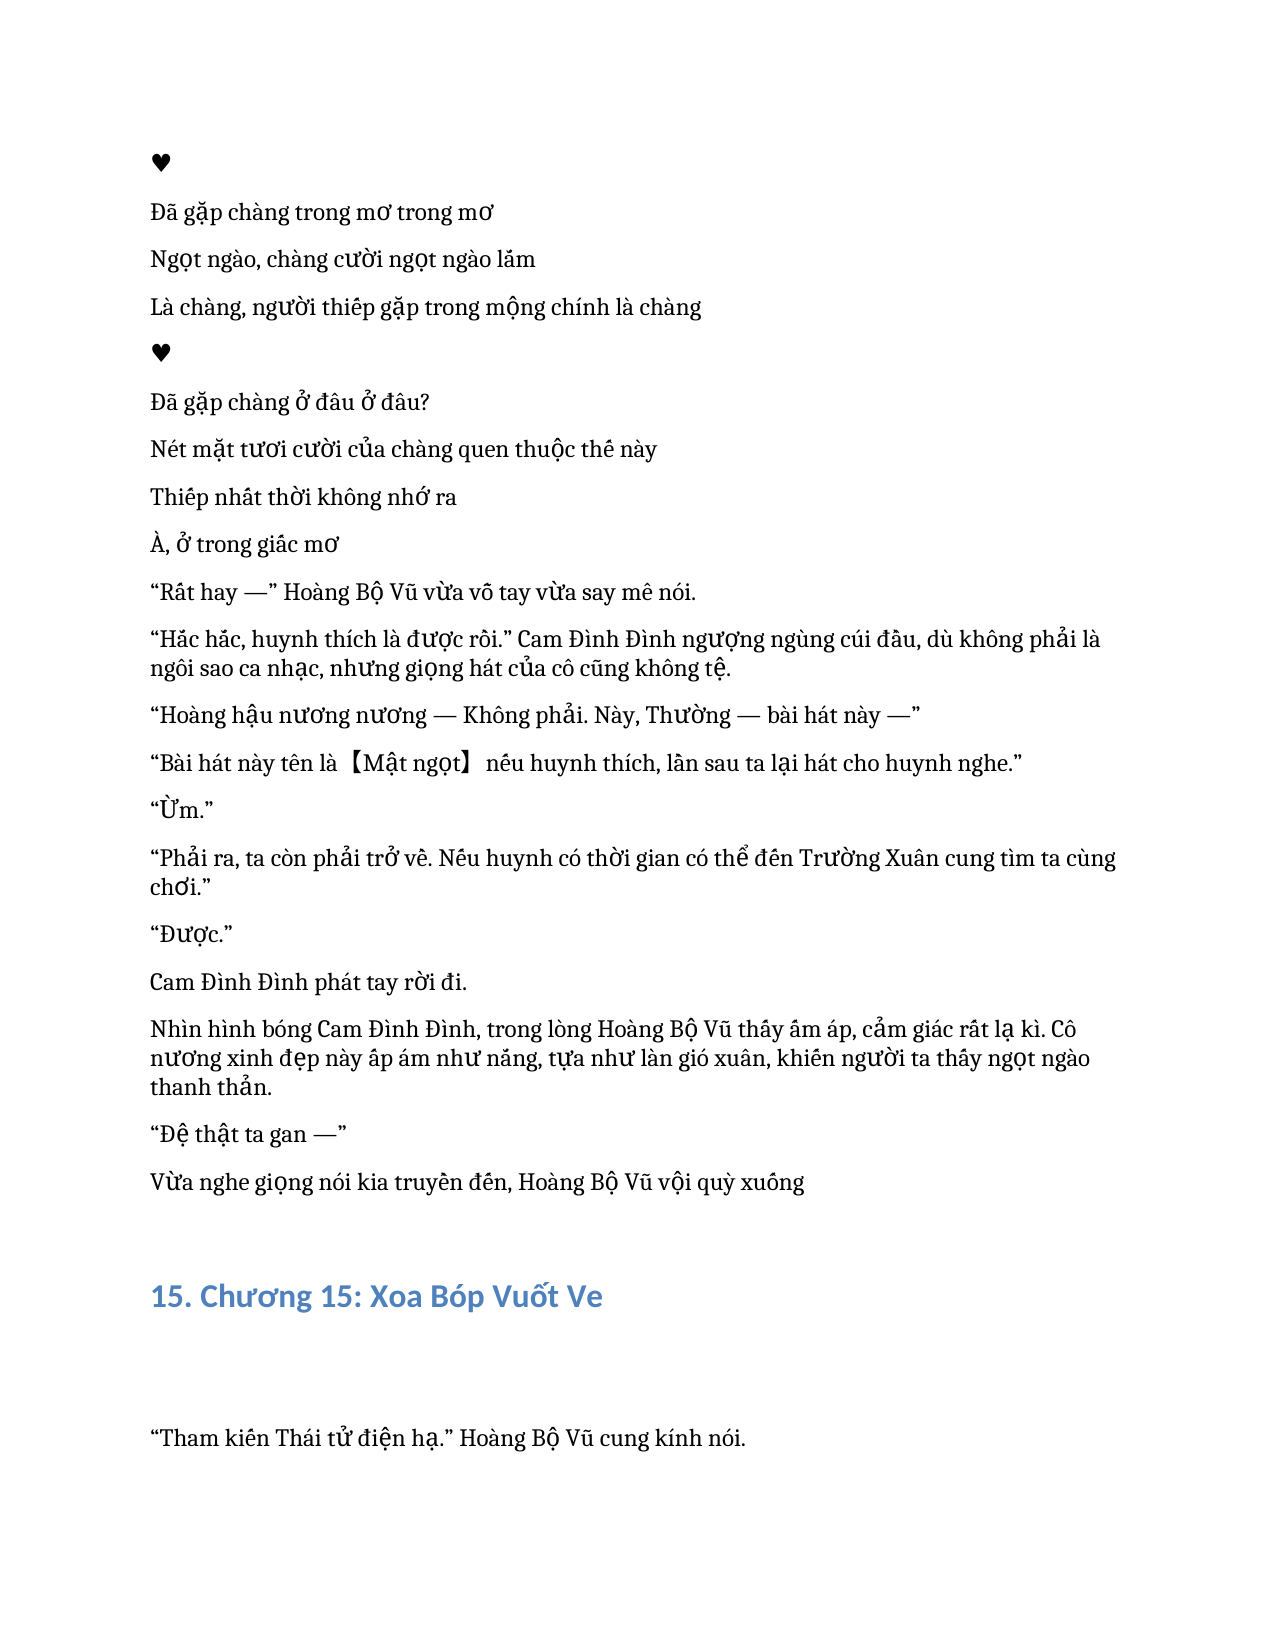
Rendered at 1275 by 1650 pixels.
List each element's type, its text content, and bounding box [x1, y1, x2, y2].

text Vừa nghe giọng nói kia truyền đến, Hoàng Bộ Vũ vội quỳ xuống [150, 1167, 1125, 1254]
text Nhìn hình bóng Cam Đình Đình, trong lòng Hoàng Bộ Vũ thấy ấm áp, cảm giác rất lạ kì. Cô nương xinh đẹp này ấp ám như nắng, tựa như làn gió xuân, khiến người ta thấy ngọt ngào thanh thản. [150, 1015, 1125, 1101]
text Đã gặp chàng trong mơ trong mơ [150, 197, 1125, 226]
text ♥ [150, 340, 1125, 369]
text “Rất hay —” Hoàng Bộ Vũ vừa vỗ tay vừa say mê nói. [150, 577, 1125, 606]
text “Đệ thật ta gan —” [150, 1120, 1125, 1149]
text “Tham kiến Thái tử điện hạ.” Hoàng Bộ Vũ cung kính nói. [150, 1424, 1125, 1453]
text “Bài hát này tên là【Mật ngọt】nếu huynh thích, lần sau ta lại hát cho huynh nghe.” [150, 749, 1125, 777]
text “Hoàng hậu nương nương — Không phải. Này, Thường — bài hát này —” [150, 701, 1125, 730]
subtitle 15. Chương 15: Xoa Bóp Vuốt Ve [150, 1274, 1125, 1315]
text “Phải ra, ta còn phải trở về. Nếu huynh có thời gian có thể đến Trường Xuân cung tìm ta cùng chơi.” [150, 844, 1125, 901]
text “Ừm.” [150, 796, 1125, 825]
text “Được.” [150, 920, 1125, 949]
text À, ở trong giấc mơ [150, 530, 1125, 559]
text ♥ [150, 150, 1125, 179]
text Là chàng, người thiếp gặp trong mộng chính là chàng [150, 292, 1125, 321]
text Ngọt ngào, chàng cười ngọt ngào lắm [150, 245, 1125, 274]
text Cam Đình Đình phát tay rời đi. [150, 967, 1125, 996]
text Nét mặt tươi cười của chàng quen thuộc thế này [150, 435, 1125, 464]
text “Hắc hắc, huynh thích là được rồi.” Cam Đình Đình ngượng ngùng cúi đầu, dù không phải là ngôi sao ca nhạc, nhưng giọng hát của cô cũng không tệ. [150, 625, 1125, 682]
text Thiếp nhất thời không nhớ ra [150, 482, 1125, 511]
text Đã gặp chàng ở đâu ở đâu? [150, 387, 1125, 416]
